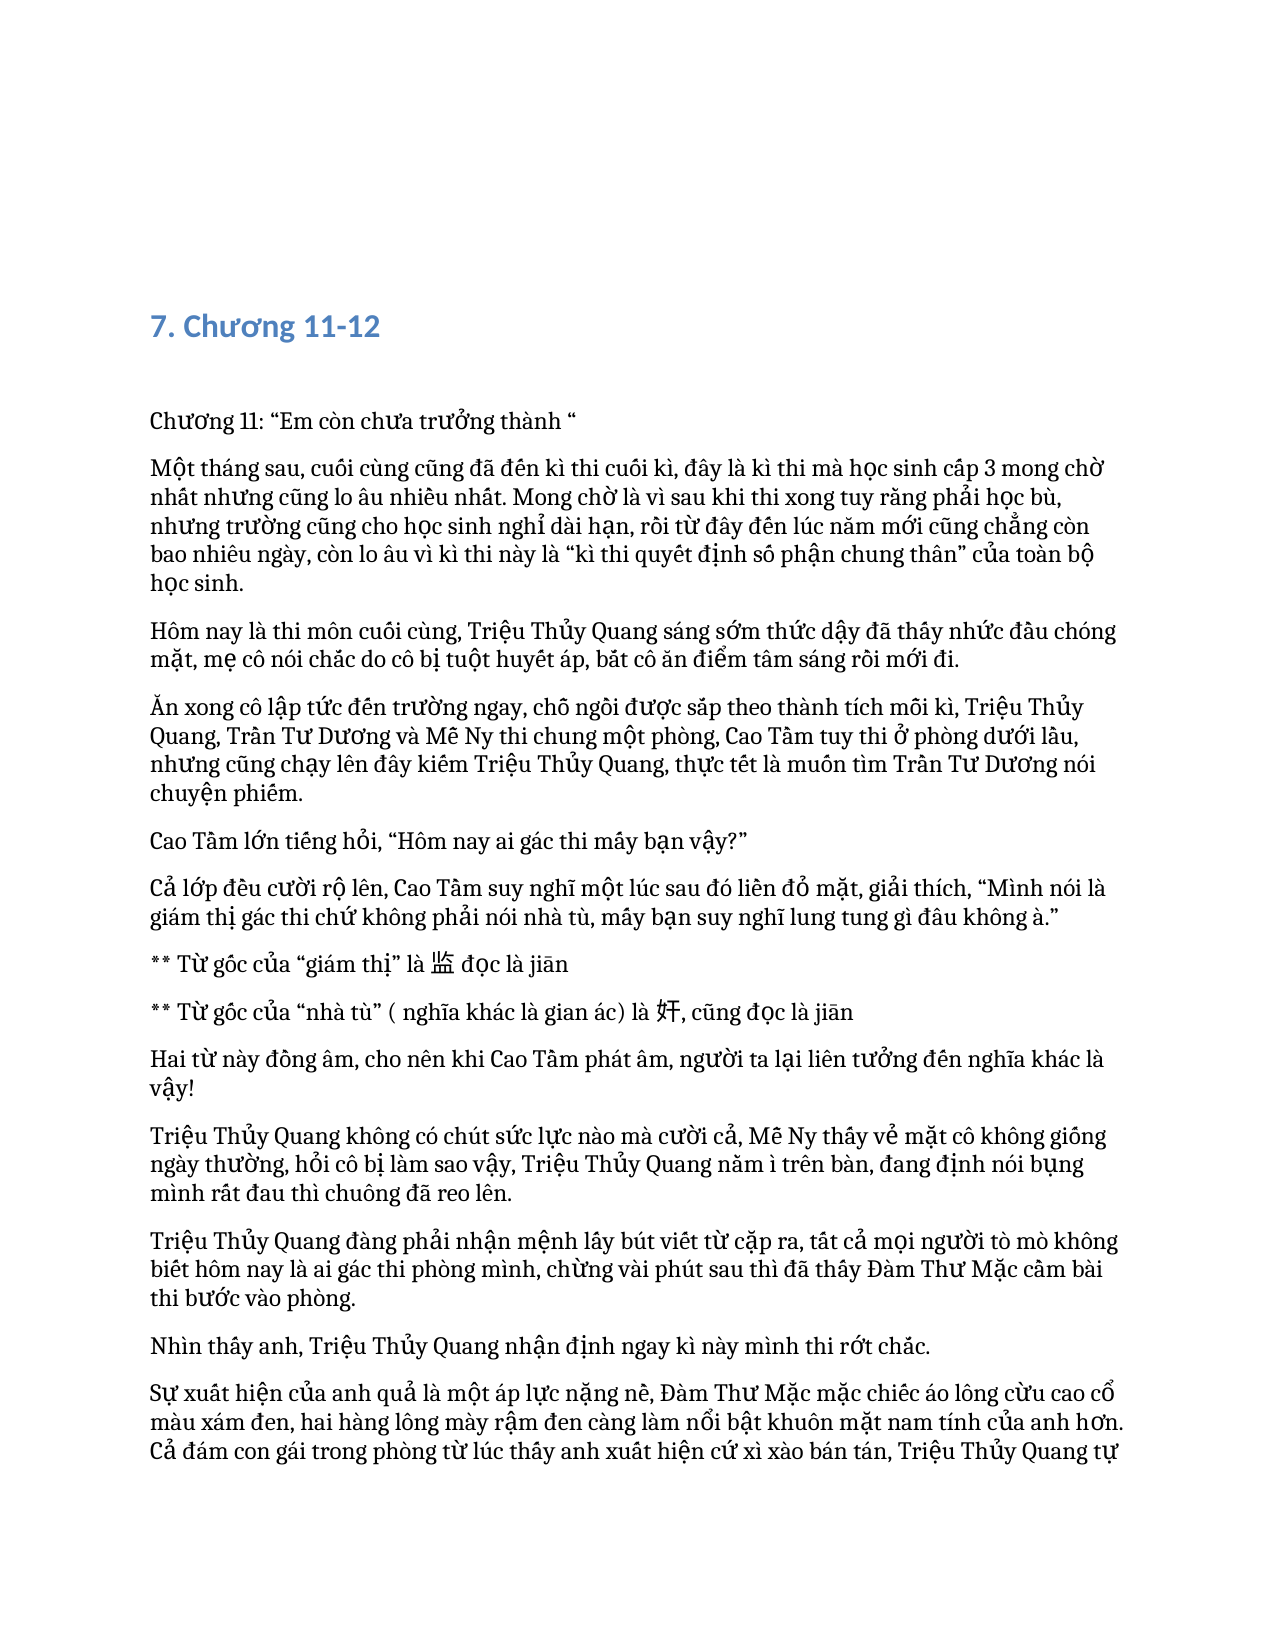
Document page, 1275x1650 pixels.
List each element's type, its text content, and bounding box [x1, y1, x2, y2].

text Hôm nay là thi môn cuối cùng, Triệu Thủy Quang sáng sớm thức dậy đã thấy nhức đầu chóng mặt, mẹ cô nói chắc do cô bị tuột huyết áp, bắt cô ăn điểm tâm sáng rồi mới đi. [150, 617, 1125, 674]
text Cả lớp đều cười rộ lên, Cao Tầm suy nghĩ một lúc sau đó liền đỏ mặt, giải thích, “Mình nói là giám thị gác thi chứ không phải nói nhà tù, mấy bạn suy nghĩ lung tung gì đâu không à.” [150, 874, 1125, 932]
text Triệu Thủy Quang đàng phải nhận mệnh lấy bút viết từ cặp ra, tất cả mọi người tò mò không biết hôm nay là ai gác thi phòng mình, chừng vài phút sau thì đã thấy Đàm Thư Mặc cầm bài thi bước vào phòng. [150, 1227, 1125, 1313]
text Nhìn thấy anh, Triệu Thủy Quang nhận định ngay kì này mình thi rớt chắc. [150, 1332, 1125, 1360]
text Cao Tầm lớn tiếng hỏi, “Hôm nay ai gác thi mấy bạn vậy?” [150, 827, 1125, 855]
subtitle 7. Chương 11-12 [150, 304, 1125, 345]
text ** Từ gốc của “nhà tù” ( nghĩa khác là gian ác) là 奸, cũng đọc là jiān [150, 998, 1125, 1027]
text Triệu Thủy Quang không có chút sức lực nào mà cười cả, Mễ Ny thấy vẻ mặt cô không giống ngày thường, hỏi cô bị làm sao vậy, Triệu Thủy Quang nằm ì trên bàn, đang định nói bụng mình rất đau thì chuông đã reo lên. [150, 1122, 1125, 1208]
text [150, 1379, 1125, 1465]
text Hai từ này đồng âm, cho nên khi Cao Tầm phát âm, người ta lại liên tưởng đến nghĩa khác là vậy! [150, 1045, 1125, 1103]
text Chương 11: “Em còn chưa trưởng thành “ [150, 349, 1125, 435]
text Một tháng sau, cuối cùng cũng đã đến kì thi cuối kì, đây là kì thi mà học sinh cấp 3 mong chờ nhất nhưng cũng lo âu nhiều nhất. Mong chờ là vì sau khi thi xong tuy rằng phải học bù, nhưng trường cũng cho học sinh nghỉ dài hạn, rồi từ đây đến lúc năm mới cũng chẳng còn bao nhiêu ngày, còn lo âu vì kì thi này là “kì thi quyết định số phận chung thân” của toàn bộ học sinh. [150, 454, 1125, 598]
text ** Từ gốc của “giám thị” là 监 đọc là jiān [150, 950, 1125, 979]
text Ăn xong cô lập tức đến trường ngay, chỗ ngồi được sắp theo thành tích mỗi kì, Triệu Thủy Quang, Trần Tư Dương và Mễ Ny thi chung một phòng, Cao Tầm tuy thi ở phòng dưới lầu, nhưng cũng chạy lên đây kiếm Triệu Thủy Quang, thực tết là muốn tìm Trần Tư Dương nói chuyện phiếm. [150, 693, 1125, 808]
